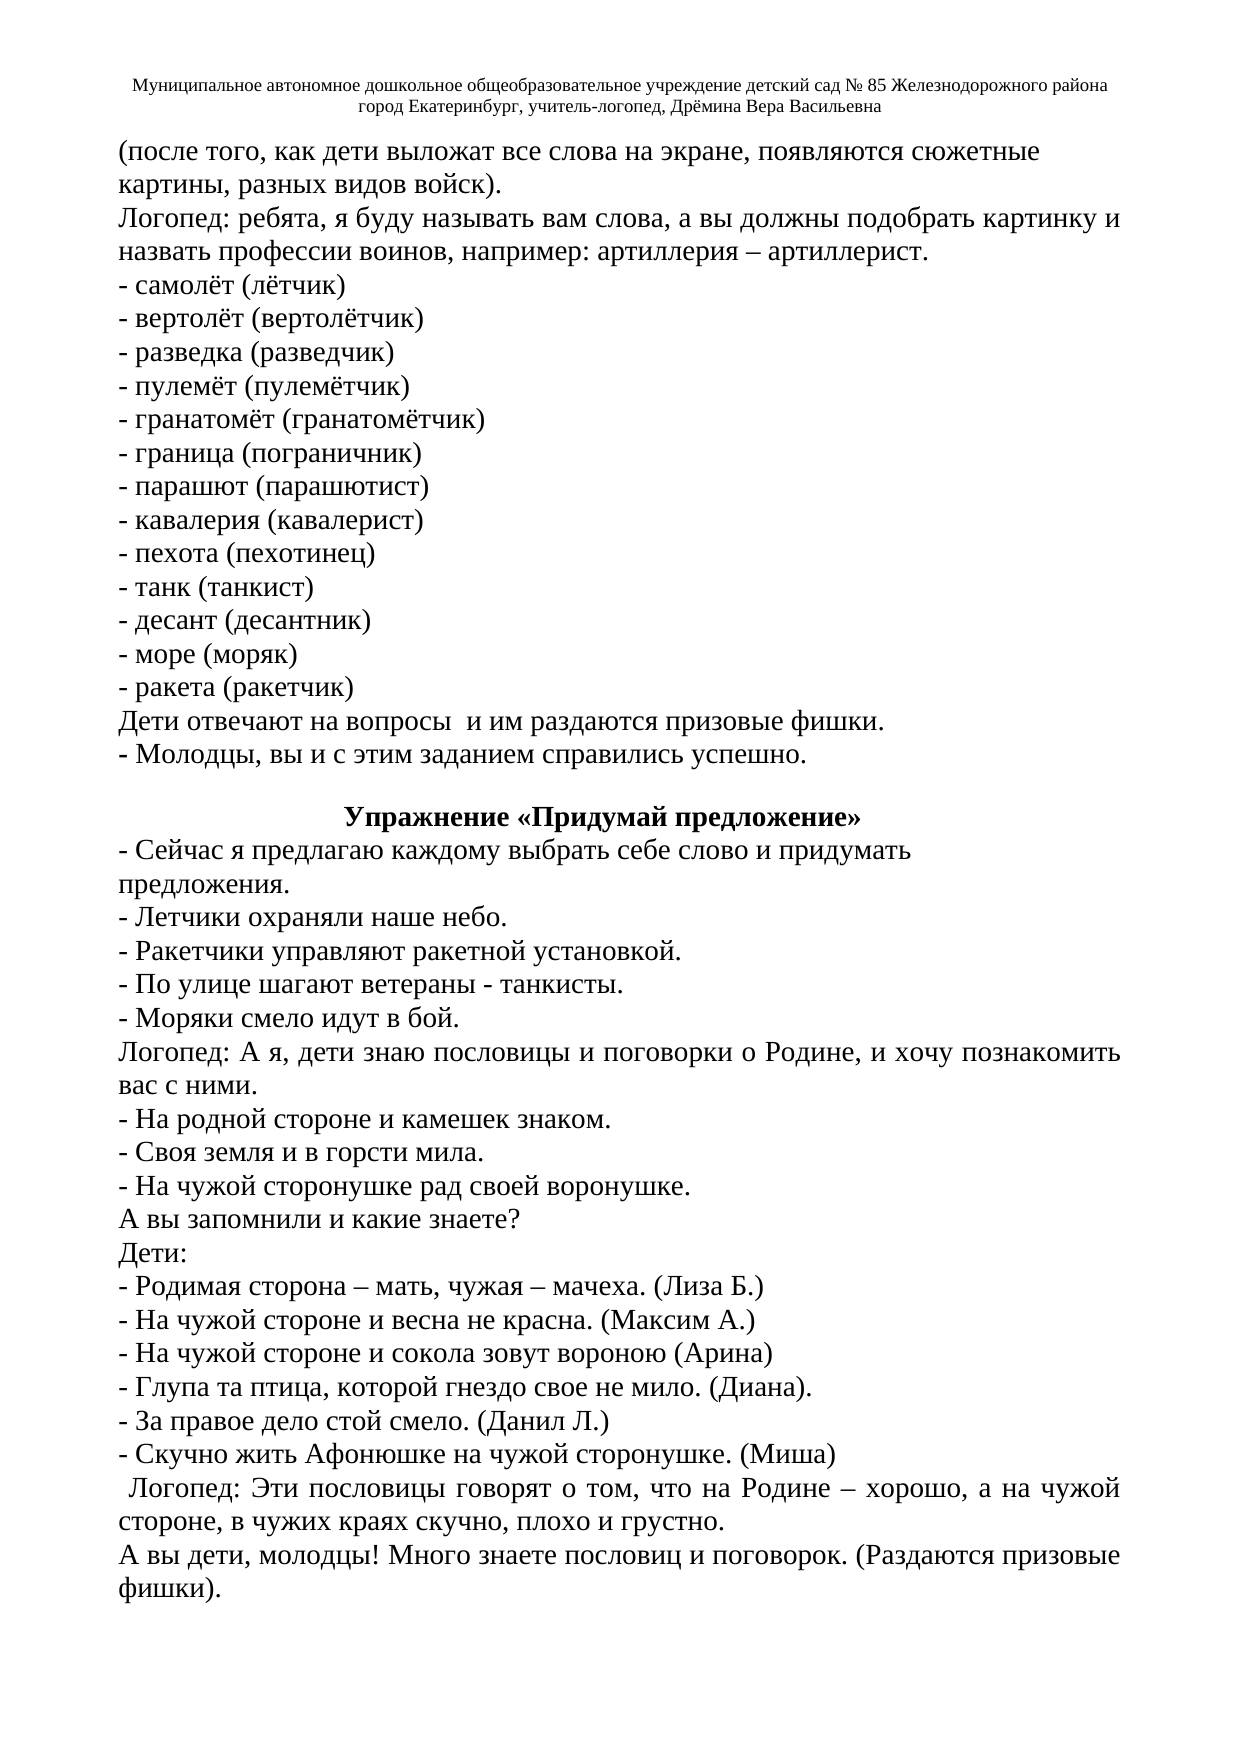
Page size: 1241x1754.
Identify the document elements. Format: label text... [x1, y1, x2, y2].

text - пулемёт (пулемётчик) [118, 368, 1122, 401]
text - Скучно жить Афонюшке на чужой сторонушке. (Миша) [118, 1436, 1122, 1470]
text - вертолёт (вертолётчик) [118, 301, 1122, 334]
text - На чужой сторонушке рад своей воронушке. [118, 1168, 1122, 1201]
text А вы запомнили и какие знаете? [118, 1201, 1122, 1235]
text - По улице шагают ветераны - танкисты. [118, 967, 1087, 1000]
text - Ракетчики управляют ракетной установкой. [118, 933, 1087, 967]
text - десант (десантник) [118, 602, 1122, 636]
text Упражнение «Придумай предложение» [118, 799, 1087, 832]
text - самолёт (лётчик) [118, 267, 1122, 301]
text Дети: [118, 1235, 1122, 1268]
text - На чужой стороне и весна не красна. (Максим А.) [118, 1302, 1122, 1336]
text - кавалерия (кавалерист) [118, 502, 1122, 535]
text - пехота (пехотинец) [118, 535, 1122, 569]
text - Молодцы, вы и с этим заданием справились успешно. [118, 737, 1087, 770]
text - На чужой стороне и сокола зовут вороною (Арина) [118, 1336, 1122, 1369]
text - граница (пограничник) [118, 435, 1122, 468]
text - Родимая сторона – мать, чужая – мачеха. (Лиза Б.) [118, 1268, 1122, 1302]
text - танк (танкист) [118, 569, 1122, 602]
text - Глупа та птица, которой гнездо свое не мило. (Диана). [118, 1369, 1122, 1403]
text - разведка (разведчик) [118, 334, 1122, 368]
text Логопед: А я, дети знаю пословицы и поговорки о Родине, и хочу познакомить вас с ними. [118, 1034, 1122, 1101]
text - За правое дело стой смело. (Данил Л.) [118, 1403, 1122, 1436]
text А вы дети, молодцы! Много знаете пословиц и поговорок. (Раздаются призовые фишки). [118, 1537, 1122, 1604]
text Логопед: ребята, я буду называть вам слова, а вы должны подобрать картинку и назвать профессии воинов, например: артиллерия – артиллерист. [118, 200, 1122, 267]
text - Летчики охраняли наше небо. [118, 899, 1087, 933]
text - парашют (парашютист) [118, 468, 1122, 502]
text - Своя земля и в горсти мила. [118, 1134, 1122, 1168]
text - гранатомёт (гранатомётчик) [118, 401, 1122, 435]
text - море (моряк) [118, 636, 1122, 669]
text - Моряки смело идут в бой. [118, 1000, 1087, 1034]
text Логопед: Эти пословицы говорят о том, что на Родине – хорошо, а на чужой стороне, в чужих краях скучно, плохо и грустно. [118, 1470, 1122, 1537]
text - На родной стороне и камешек знаком. [118, 1101, 1122, 1134]
text Дети отвечают на вопросы и им раздаются призовые фишки. [118, 703, 1122, 737]
text - Сейчас я предлагаю каждому выбрать себе слово и придумать предложения. [118, 832, 1087, 899]
text - ракета (ракетчик) [118, 669, 1122, 703]
text (после того, как дети выложат все слова на экране, появляются сюжетные картины, разных видов войск). [118, 133, 1087, 200]
